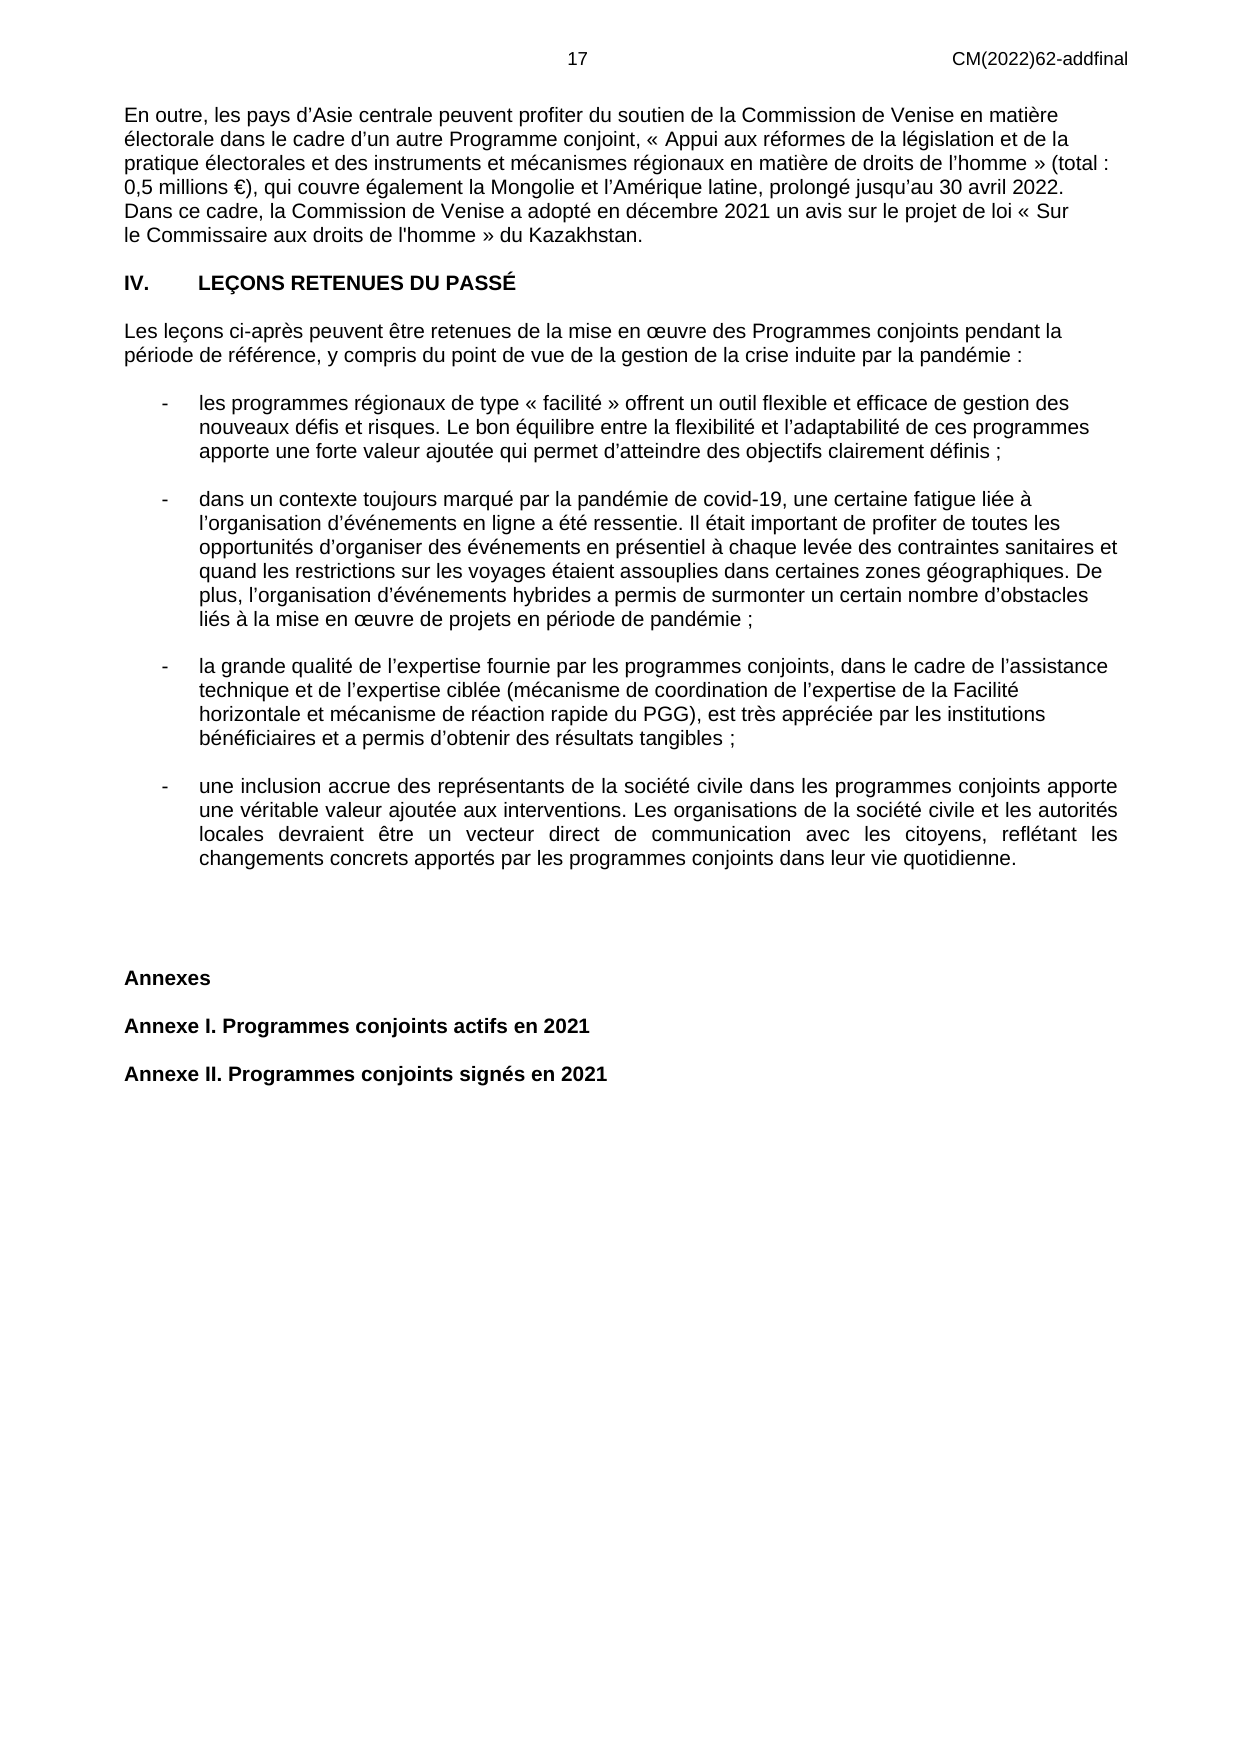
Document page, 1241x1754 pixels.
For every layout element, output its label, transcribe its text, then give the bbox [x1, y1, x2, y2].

list la grande qualité de l’expertise fournie par les programmes conjoints, dans le cadre de l’assistance technique et de l’expertise ciblée (mécanisme de coordination de l’expertise de la Facilité horizontale et mécanisme de réaction rapide du PGG), est très appréciée par les institutions bénéficiaires et a permis d’obtenir des résultats tangibles ; [161, 654, 1119, 750]
list une inclusion accrue des représentants de la société civile dans les programmes conjoints apporte une véritable valeur ajoutée aux interventions. Les organisations de la société civile et les autorités locales devraient être un vecteur direct de communication avec les citoyens, reflétant les changements concrets apportés par les programmes conjoints dans leur vie quotidienne. [161, 774, 1119, 870]
text Les leçons ci-après peuvent être retenues de la mise en œuvre des Programmes conjoints pendant la période de référence, y compris du point de vue de la gestion de la crise induite par la pandémie : [124, 319, 1119, 367]
list dans un contexte toujours marqué par la pandémie de covid-19, une certaine fatigue liée à l’organisation d’événements en ligne a été ressentie. Il était important de profiter de toutes les opportunités d’organiser des événements en présentiel à chaque levée des contraintes sanitaires et quand les restrictions sur les voyages étaient assouplies dans certaines zones géographiques. De plus, l’organisation d’événements hybrides a permis de surmonter un certain nombre d’obstacles liés à la mise en œuvre de projets en période de pandémie ; [161, 487, 1119, 630]
text Annexes [124, 966, 1119, 990]
text Annexe II. Programmes conjoints signés en 2021 [124, 1062, 1119, 1086]
text IV. LEÇONS RETENUES DU PASSÉ [124, 271, 1119, 295]
list les programmes régionaux de type « facilité » offrent un outil flexible et efficace de gestion des nouveaux défis et risques. Le bon équilibre entre la flexibilité et l’adaptabilité de ces programmes apporte une forte valeur ajoutée qui permet d’atteindre des objectifs clairement définis ; [161, 391, 1119, 463]
text En outre, les pays d’Asie centrale peuvent profiter du soutien de la Commission de Venise en matière électorale dans le cadre d’un autre Programme conjoint, « Appui aux réformes de la législation et de la pratique électorales et des instruments et mécanismes régionaux en matière de droits de l’homme » (total : 0,5 millions €), qui couvre également la Mongolie et l’Amérique latine, prolongé jusqu’au 30 avril 2022. Dans ce cadre, la Commission de Venise a adopté en décembre 2021 un avis sur le projet de loi « Sur le Commissaire aux droits de l'homme » du Kazakhstan. [124, 103, 1119, 247]
text Annexe I. Programmes conjoints actifs en 2021 [124, 1014, 1119, 1038]
